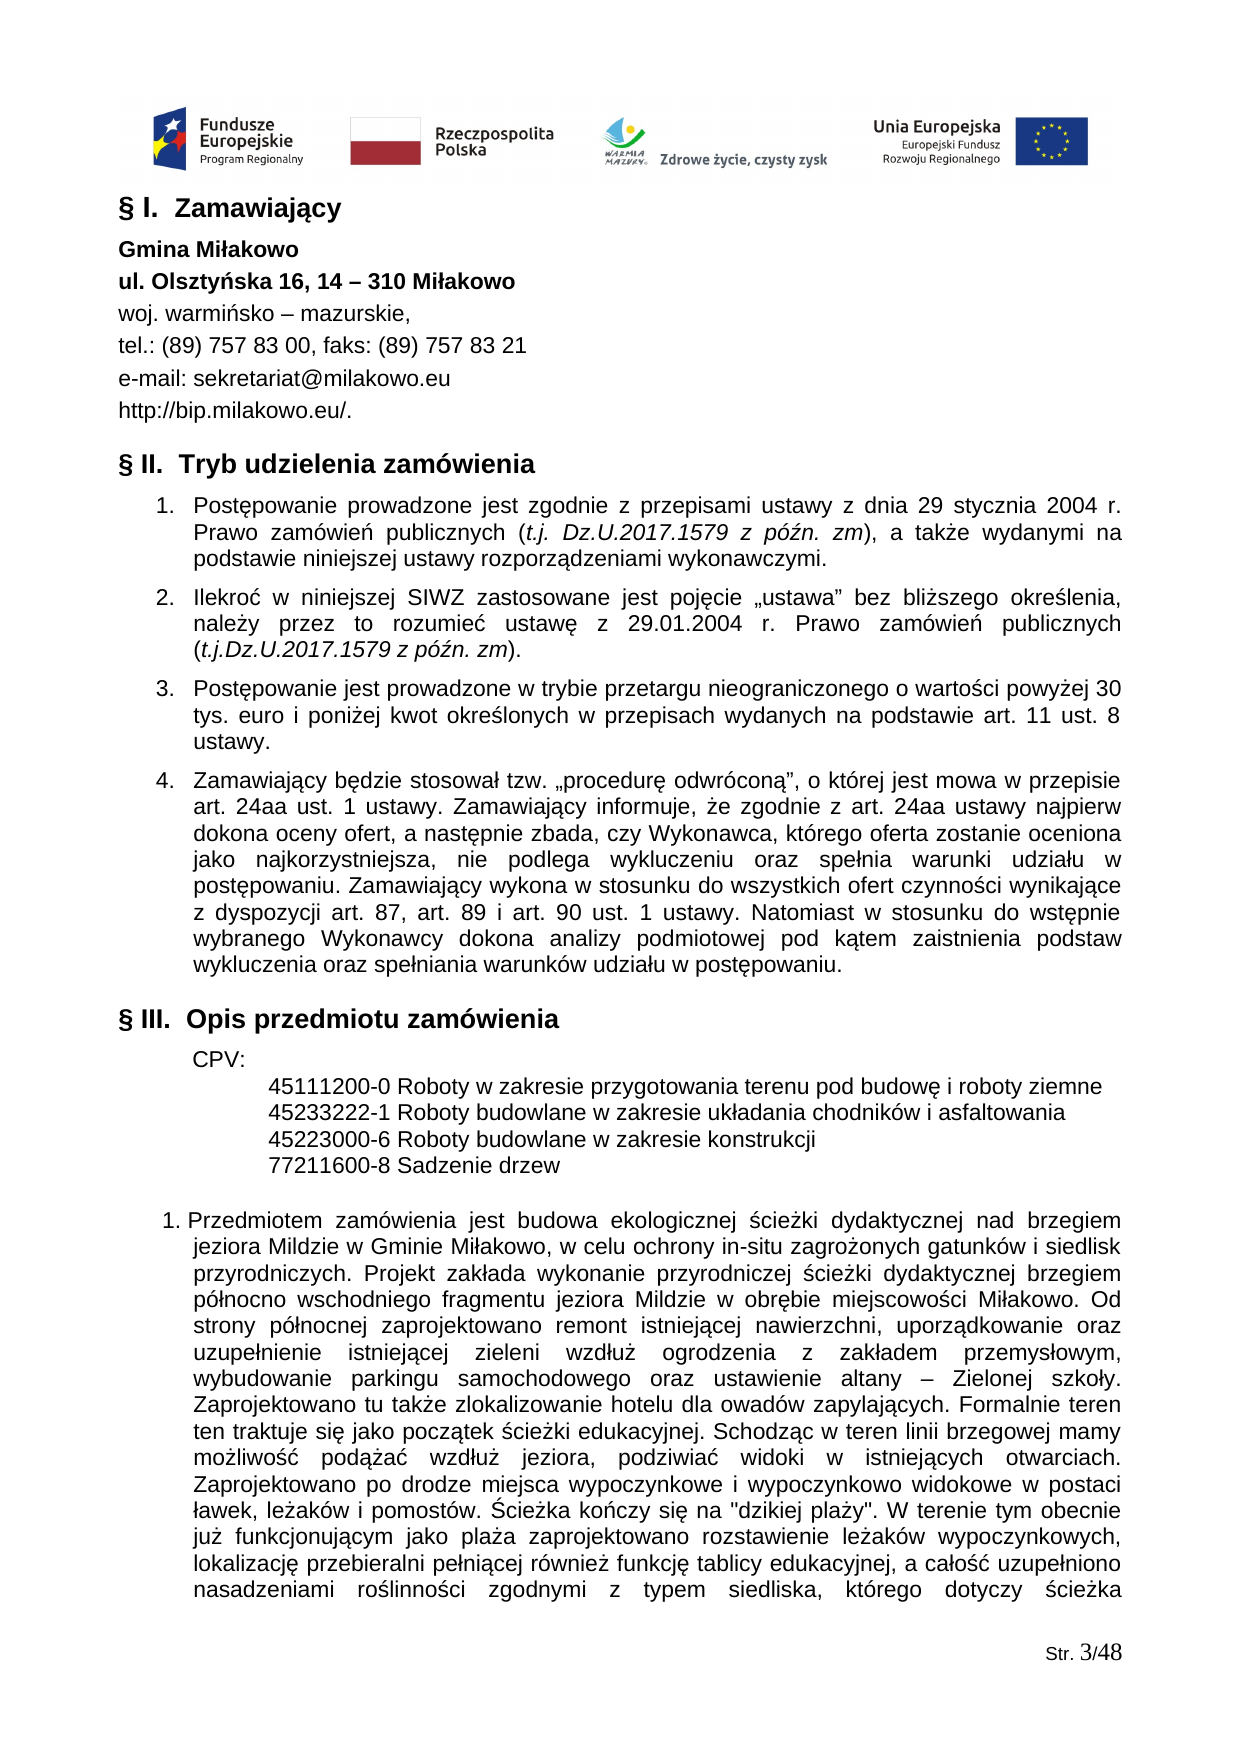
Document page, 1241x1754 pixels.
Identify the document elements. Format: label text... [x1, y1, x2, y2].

picture [118, 88, 1123, 189]
subtitle Opis przedmiotu zamówienia [118, 1003, 1122, 1034]
subtitle Tryb udzielenia zamówienia [118, 448, 1122, 480]
list 45223000-6 Roboty budowlane w zakresie konstrukcji [268, 1126, 1122, 1152]
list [156, 1207, 1122, 1602]
text http://bip.milakowo.eu/. [118, 397, 1122, 423]
list 77211600-8 Sadzenie drzew [268, 1152, 1122, 1178]
list Postępowanie prowadzone jest zgodnie z przepisami ustawy z dnia 29 stycznia 2004 r. Prawo zamówień publicznych (t.j. Dz.U.2017.1579 z późn. zm), a także wydanymi na podstawie niniejszej ustawy rozporządzeniami wykonawczymi. [156, 492, 1122, 571]
list 45111200-0 Roboty w zakresie przygotowania terenu pod budowę i roboty ziemne [268, 1073, 1122, 1099]
list 45233222-1 Roboty budowlane w zakresie układania chodników i asfaltowania [268, 1099, 1122, 1126]
list Postępowanie jest prowadzone w trybie przetargu nieograniczonego o wartości powyżej 30 tys. euro i poniżej kwot określonych w przepisach wydanych na podstawie art. 11 ust. 8 ustawy. [156, 675, 1122, 754]
text Gmina Miłakowo [118, 236, 1122, 262]
text woj. warmińsko – mazurskie, [118, 300, 1122, 327]
list Zamawiający będzie stosował tzw. „procedurę odwróconą”, o której jest mowa w przepisie art. 24aa ust. 1 ustawy. Zamawiający informuje, że zgodnie z art. 24aa ustawy najpierw dokona oceny ofert, a następnie zbada, czy Wykonawca, którego oferta zostanie oceniona jako najkorzystniejsza, nie podlega wykluczeniu oraz spełnia warunki udziału w postępowaniu. Zamawiający wykona w stosunku do wszystkich ofert czynności wynikające z dyspozycji art. 87, art. 89 i art. 90 ust. 1 ustawy. Natomiast w stosunku do wstępnie wybranego Wykonawcy dokona analizy podmiotowej pod kątem zaistnienia podstaw wykluczenia oraz spełniania warunków udziału w postępowaniu. [156, 767, 1122, 978]
subtitle Zamawiający [118, 189, 1122, 223]
text CPV: [118, 1046, 1122, 1073]
text e-mail: sekretariat@milakowo.eu [118, 365, 1122, 391]
text ul. Olsztyńska 16, 14 – 310 Miłakowo [118, 268, 1122, 294]
text tel.: (89) 757 83 00, faks: (89) 757 83 21 [118, 332, 1122, 359]
list Ilekroć w niniejszej SIWZ zastosowane jest pojęcie „ustawa” bez bliższego określenia, należy przez to rozumieć ustawę z 29.01.2004 r. Prawo zamówień publicznych (t.j.Dz.U.2017.1579 z późn. zm). [156, 584, 1122, 663]
